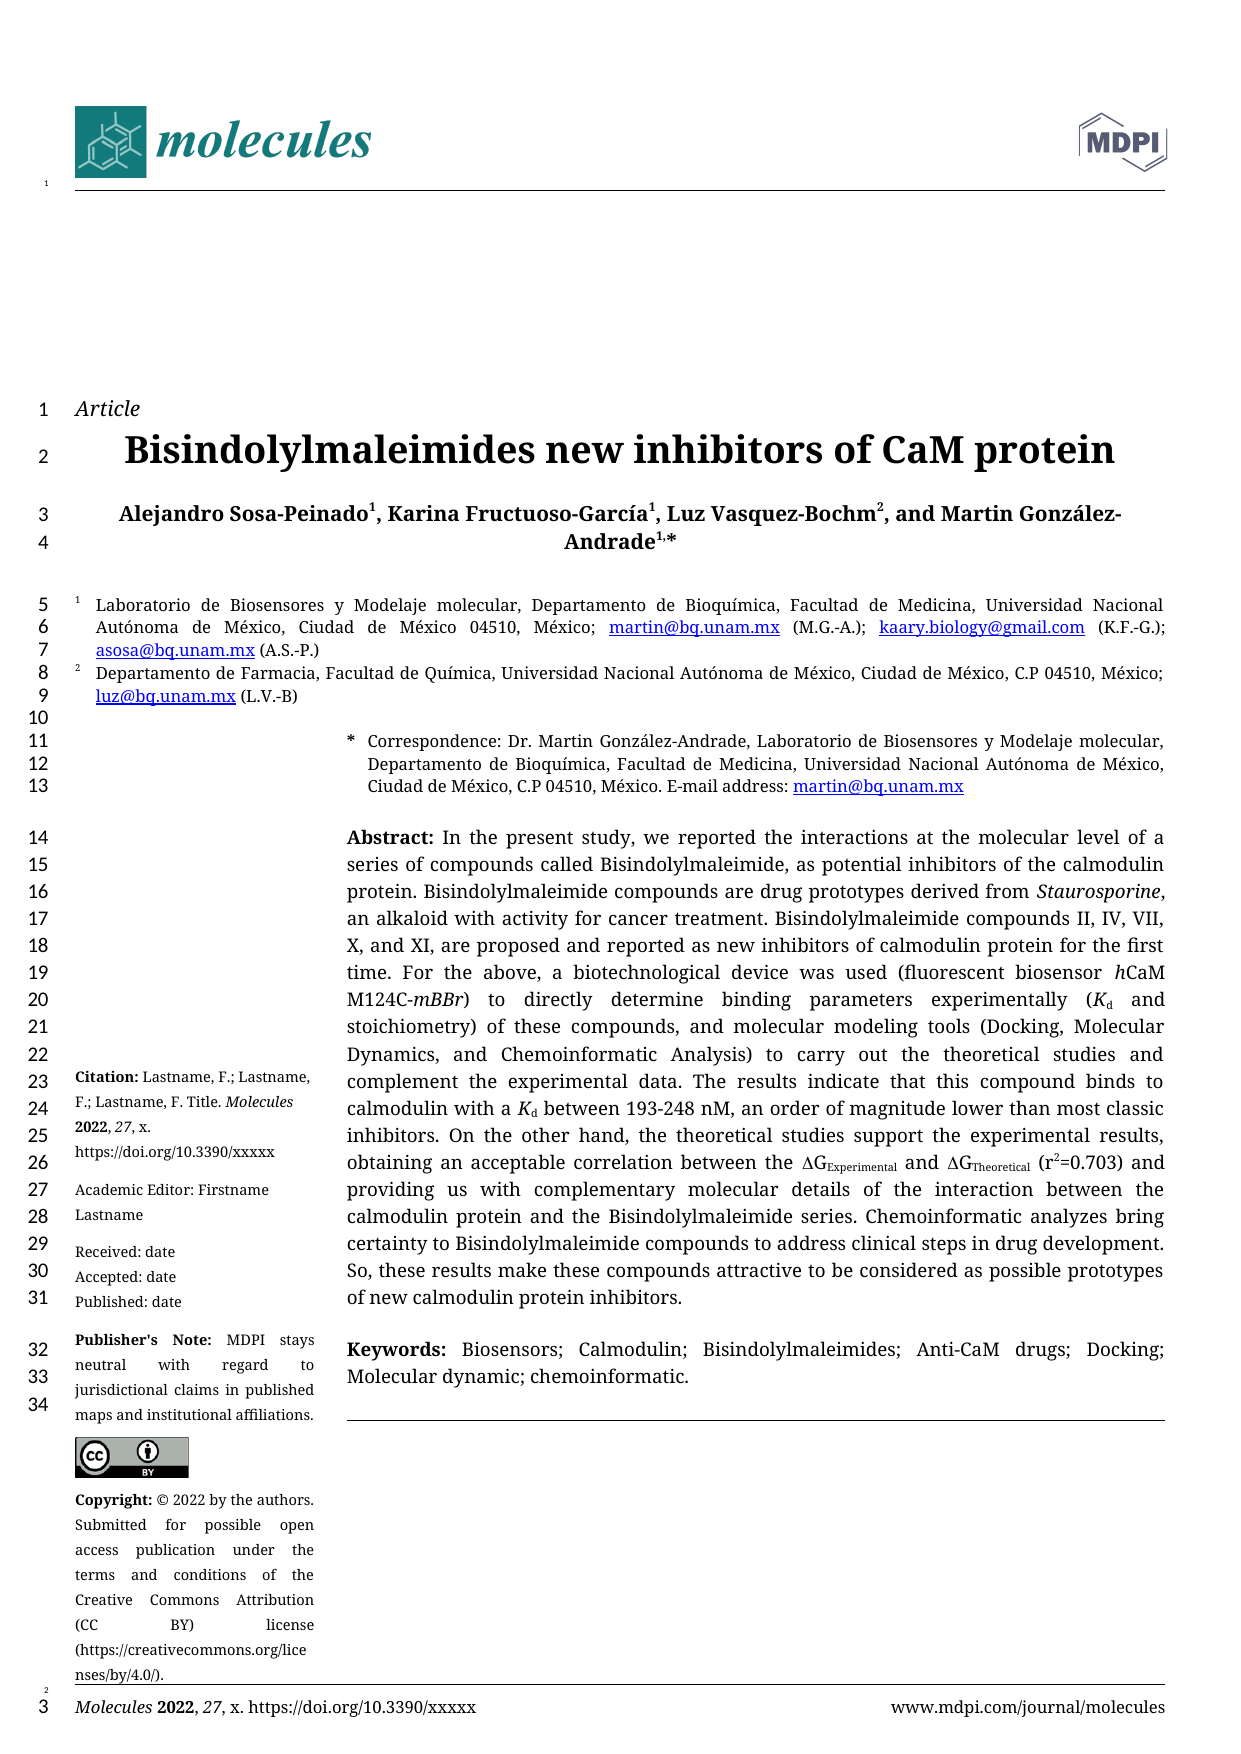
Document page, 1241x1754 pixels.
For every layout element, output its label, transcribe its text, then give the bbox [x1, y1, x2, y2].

text 2 Departamento de Farmacia, Facultad de Química, Universidad Nacional Autónoma de México, Ciudad de México, C.P 04510, México; luz@bq.unam.mx (L.V.-B) [75, 661, 1165, 707]
text * Correspondence: Dr. Martin González-Andrade, Laboratorio de Biosensores y Modelaje molecular, Departamento de Bioquímica, Facultad de Medicina, Universidad Nacional Autónoma de México, Ciudad de México, C.P 04510, México. E-mail address: martin@bq.unam.mx [347, 729, 1165, 798]
text Alejandro Sosa-Peinado1, Karina Fructuoso-García1, Luz Vasquez-Bochm2, and Martin González-Andrade1,* [75, 499, 1165, 556]
text Article [75, 394, 1165, 423]
title Bisindolylmaleimides new inhibitors of CaM protein [75, 423, 1165, 474]
picture [75, 106, 372, 178]
text 1 Laboratorio de Biosensores y Modelaje molecular, Departamento de Bioquímica, Facultad de Medicina, Universidad Nacional Autónoma de México, Ciudad de México 04510, México; martin@bq.unam.mx (M.G.-A.); kaary.biology@gmail.com (K.F.-G.); asosa@bq.unam.mx (A.S.-P.) [75, 593, 1165, 661]
text Abstract: In the present study, we reported the interactions at the molecular level of a series of compounds called Bisindolylmaleimide, as potential inhibitors of the calmodulin protein. Bisindolylmaleimide compounds are drug prototypes derived from Staurosporine, an alkaloid with activity for cancer treatment. Bisindolylmaleimide compounds II, IV, VII, X, and XI, are proposed and reported as new inhibitors of calmodulin protein for the first time. For the above, a biotechnological device was used (fluorescent biosensor hCaM M124C-mBBr) to directly determine binding parameters experimentally (Kd and stoichiometry) of these compounds, and molecular modeling tools (Docking, Molecular Dynamics, and Chemoinformatic Analysis) to carry out the theoretical studies and complement the experimental data. The results indicate that this compound binds to calmodulin with a Kd between 193-248 nM, an order of magnitude lower than most classic inhibitors. On the other hand, the theoretical studies support the experimental results, obtaining an acceptable correlation between the GExperimental and GTheoretical (r2=0.703) and providing us with complementary molecular details of the interaction between the calmodulin protein and the Bisindolylmaleimide series. Chemoinformatic analyzes bring certainty to Bisindolylmaleimide compounds to address clinical steps in drug development. So, these results make these compounds attractive to be considered as possible prototypes of new calmodulin protein inhibitors. [347, 823, 1165, 1310]
text Keywords: Biosensors; Calmodulin; Bisindolylmaleimides; Anti-CaM drugs; Docking; Molecular dynamic; chemoinformatic. [347, 1335, 1165, 1389]
picture [75, 1437, 189, 1478]
table_header Citation: Lastname, F.; Lastname, F.; Lastname, F. Title. Molecules 2022, 27, x. https://doi.org/10.3390/xxxxx Academic Editor: Firstname Lastname Received: date Accepted: date Published: date Publisher's Note: MDPI stays neutral with regard to jurisdictional claims in published maps and institutional affiliations. Copyright: © 2022 by the authors. Submitted for possible open access publication under the terms and conditions of the Creative Commons Attribution (CC BY) license (https://creativecommons.org/licenses/by/4.0/). [75, 1062, 326, 1684]
